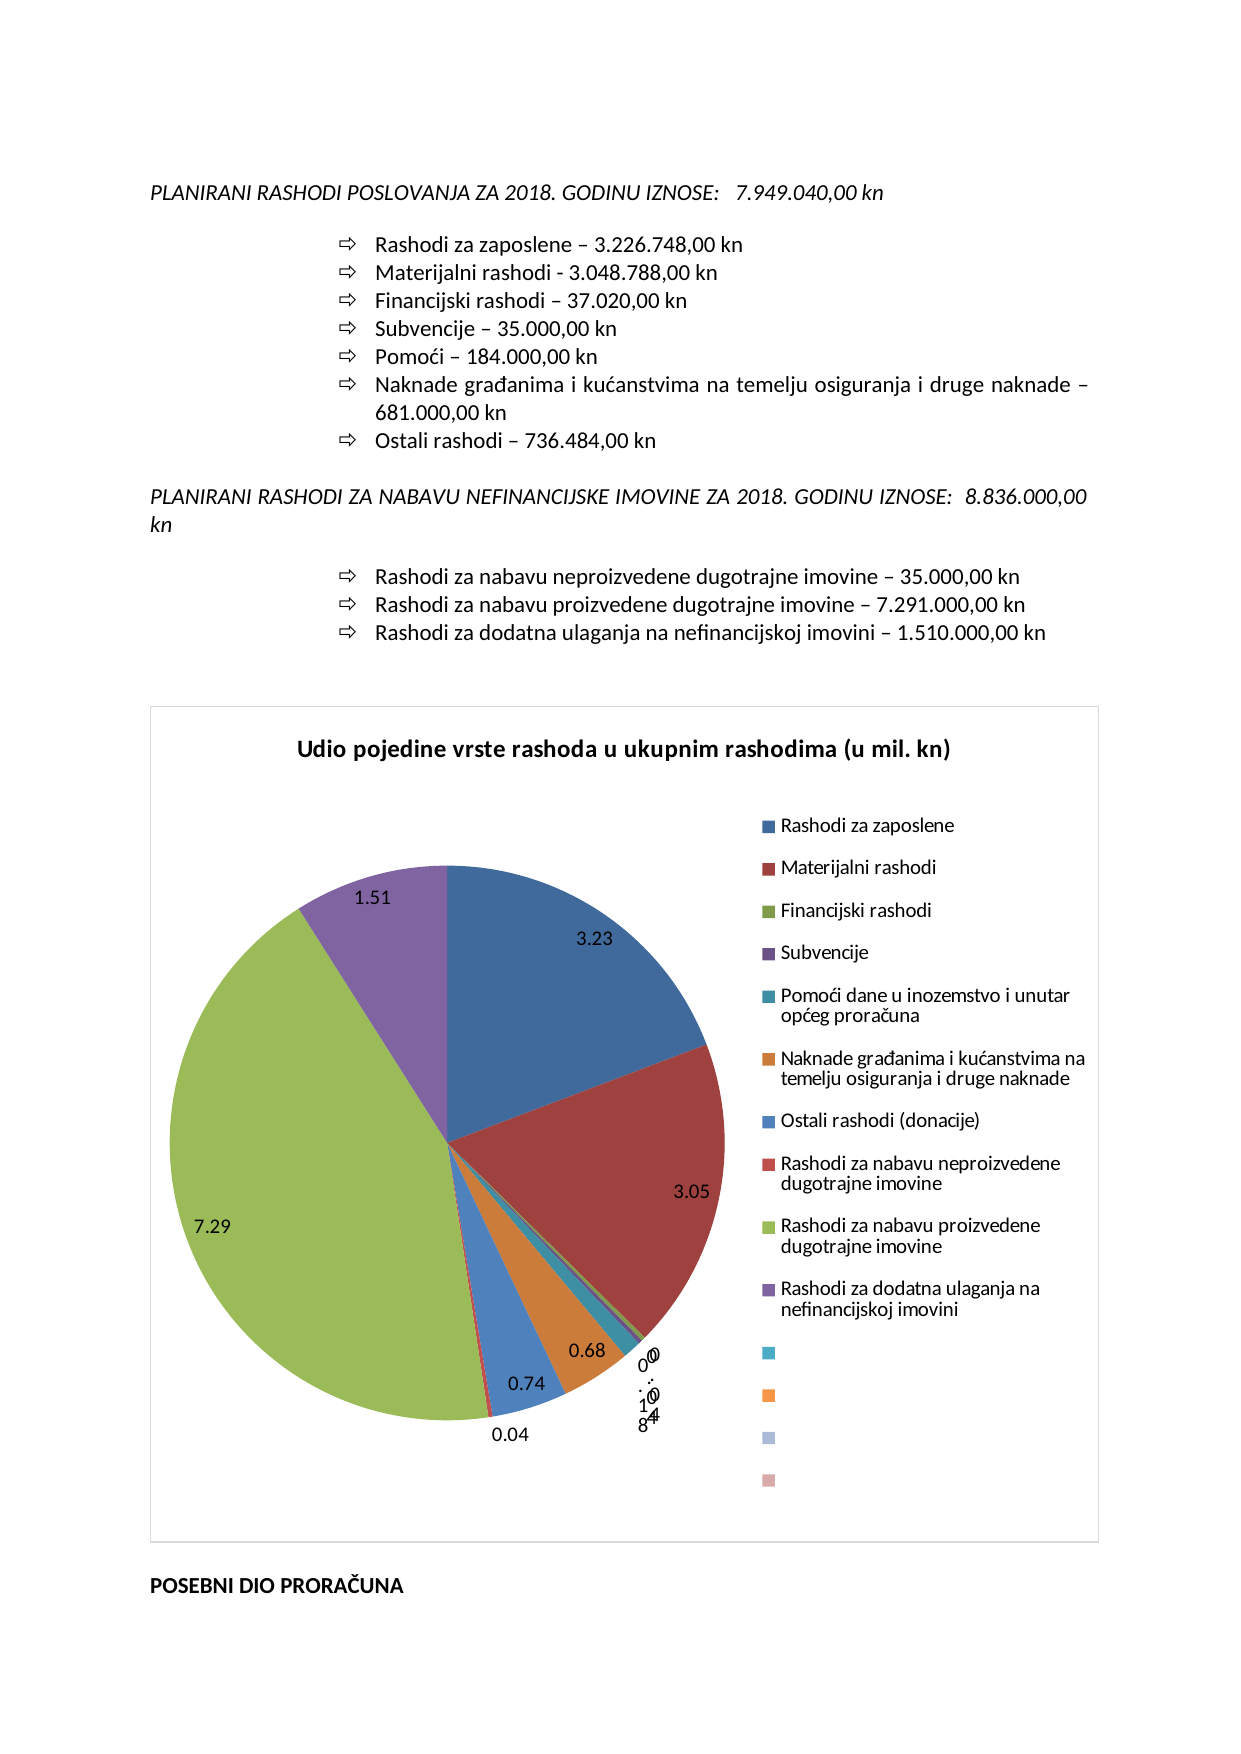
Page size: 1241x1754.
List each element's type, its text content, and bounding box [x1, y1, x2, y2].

list Pomoći – 184.000,00 kn [337, 342, 1090, 370]
text PLANIRANI RASHODI ZA NABAVU NEFINANCIJSKE IMOVINE ZA 2018. GODINU IZNOSE: 8.836.000,00 kn [150, 482, 1090, 538]
list Subvencije – 35.000,00 kn [337, 314, 1090, 342]
text PLANIRANI RASHODI POSLOVANJA ZA 2018. GODINU IZNOSE: 7.949.040,00 kn [150, 178, 1090, 206]
list Rashodi za dodatna ulaganja na nefinancijskoj imovini – 1.510.000,00 kn [337, 618, 1090, 646]
list Rashodi za zaposlene – 3.226.748,00 kn [337, 230, 1090, 258]
list Financijski rashodi – 37.020,00 kn [337, 286, 1090, 314]
list Rashodi za nabavu neproizvedene dugotrajne imovine – 35.000,00 kn [337, 562, 1090, 590]
list Materijalni rashodi - 3.048.788,00 kn [337, 258, 1090, 286]
list Ostali rashodi – 736.484,00 kn [337, 426, 1090, 454]
text POSEBNI DIO PRORAČUNA [150, 1571, 1090, 1599]
list Rashodi za nabavu proizvedene dugotrajne imovine – 7.291.000,00 kn [337, 590, 1090, 618]
list Naknade građanima i kućanstvima na temelju osiguranja i druge naknade – 681.000,00 kn [337, 370, 1090, 426]
